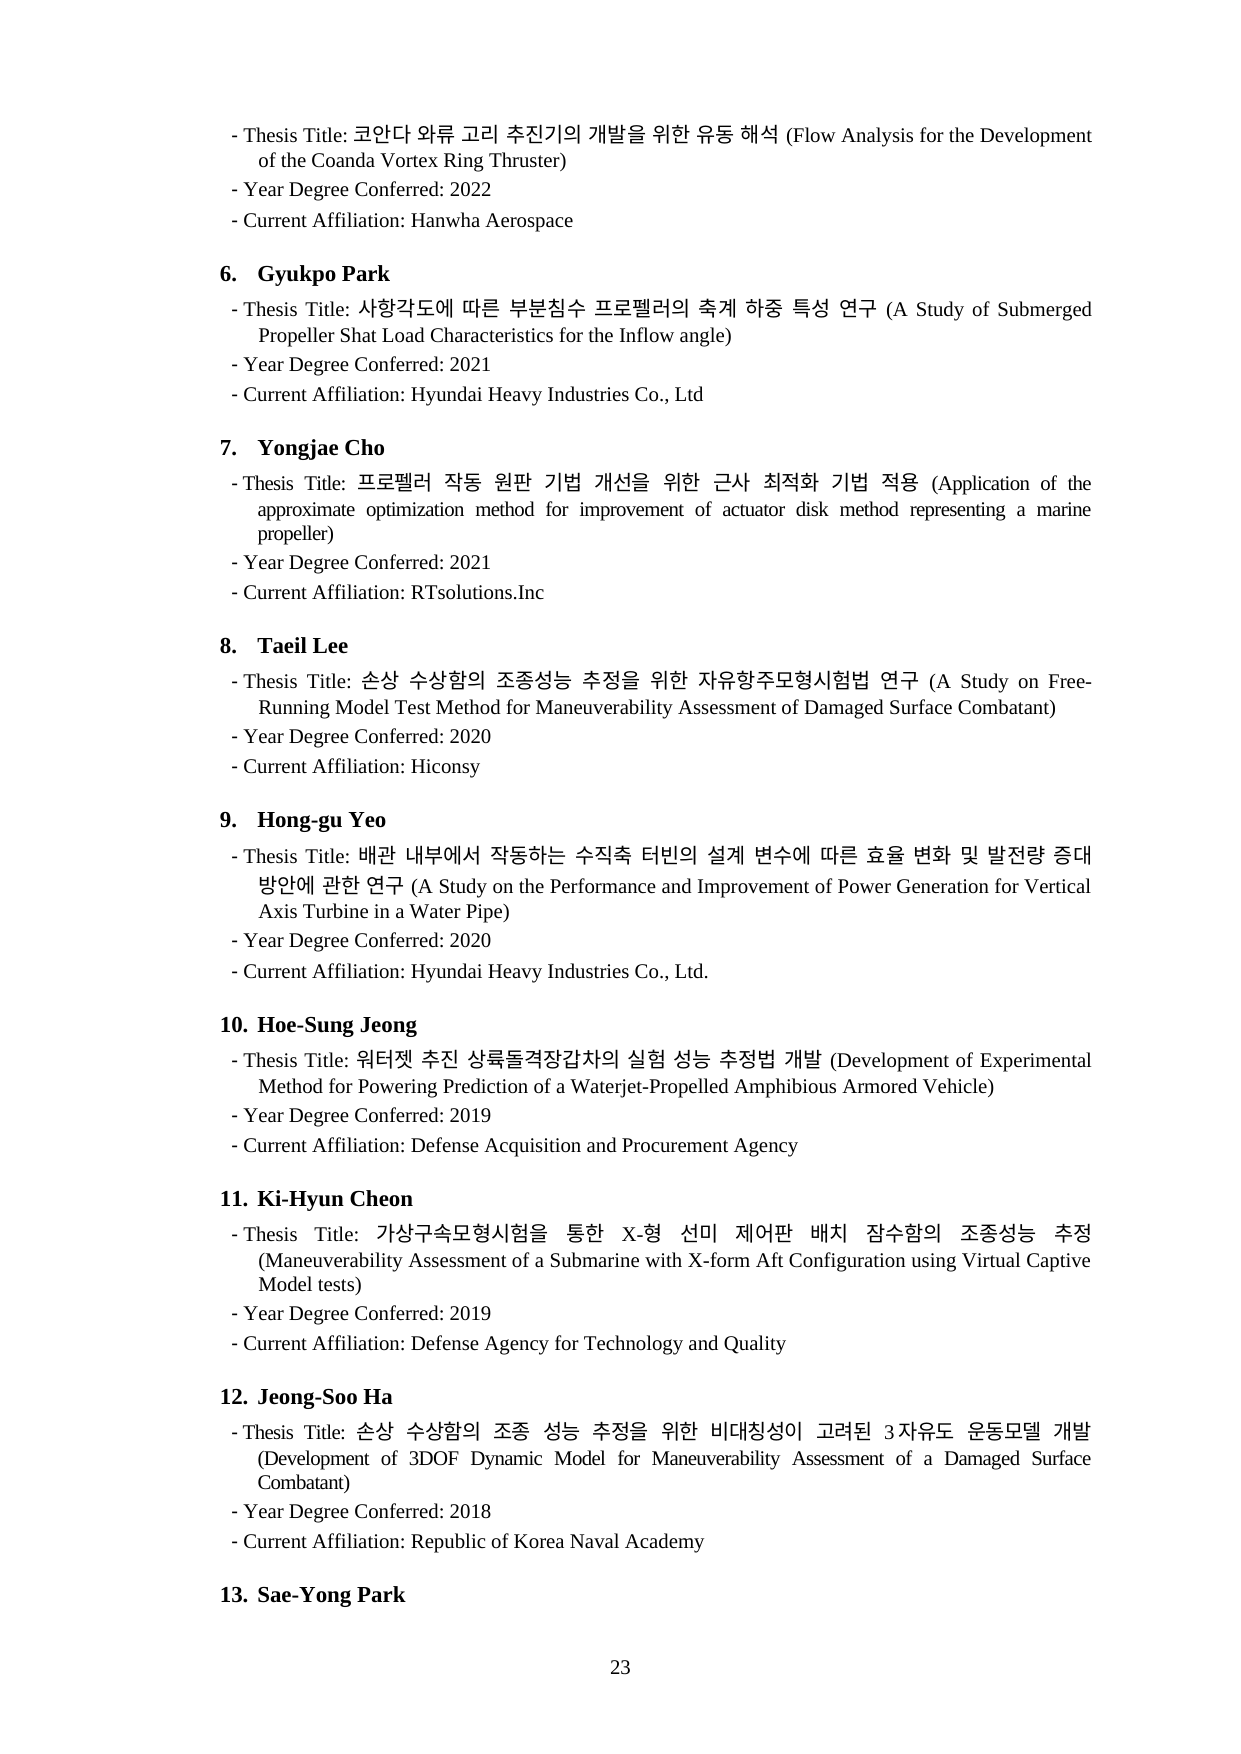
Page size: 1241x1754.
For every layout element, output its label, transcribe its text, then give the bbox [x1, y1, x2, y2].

subtitle Gyukpo Park [219, 260, 1092, 286]
subtitle Current Affiliation: Hyundai Heavy Industries Co., Ltd. [231, 956, 1092, 984]
subtitle Taeil Lee [219, 632, 1092, 658]
subtitle Current Affiliation: Republic of Korea Naval Academy [231, 1527, 1092, 1555]
subtitle Thesis Title: 사항각도에 따른 부분침수 프로펠러의 축계 하중 특성 연구 (A Study of Submerged Propeller Shat Load Characteristics for the Inflow angle) [231, 292, 1092, 347]
subtitle Current Affiliation: Defense Acquisition and Procurement Agency [231, 1130, 1092, 1159]
subtitle Thesis Title: 프로펠러 작동 원판 기법 개선을 위한 근사 최적화 기법 적용 (Application of the approximate optimization method for improvement of actuator disk method representing a marine propeller) [231, 466, 1092, 545]
subtitle Year Degree Conferred: 2020 [231, 926, 1092, 954]
subtitle Thesis Title: 손상 수상함의 조종성능 추정을 위한 자유항주모형시험법 연구 (A Study on Free-Running Model Test Method for Maneuverability Assessment of Damaged Surface Combatant) [231, 665, 1092, 719]
subtitle Year Degree Conferred: 2018 [231, 1496, 1092, 1524]
subtitle Thesis Title: 워터젯 추진 상륙돌격장갑차의 실험 성능 추정법 개발 (Development of Experimental Method for Powering Prediction of a Waterjet-Propelled Amphibious Armored Vehicle) [231, 1043, 1092, 1098]
subtitle Current Affiliation: Hanwha Aerospace [231, 205, 1092, 233]
subtitle Thesis Title: 가상구속모형시험을 통한 X-형 선미 제어판 배치 잠수함의 조종성능 추정 (Maneuverability Assessment of a Submarine with X-form Aft Configuration using Virtual Captive Model tests) [231, 1217, 1092, 1296]
subtitle Year Degree Conferred: 2020 [231, 721, 1092, 749]
subtitle Current Affiliation: Hyundai Heavy Industries Co., Ltd [231, 379, 1092, 408]
subtitle Thesis Title: 배관 내부에서 작동하는 수직축 터빈의 설계 변수에 따른 효율 변화 및 발전량 증대 방안에 관한 연구 (A Study on the Performance and Improvement of Power Generation for Vertical Axis Turbine in a Water Pipe) [231, 839, 1092, 923]
subtitle Hong-gu Yeo [219, 806, 1092, 833]
subtitle Current Affiliation: RTsolutions.Inc [231, 577, 1092, 606]
subtitle Year Degree Conferred: 2021 [231, 349, 1092, 377]
subtitle Thesis Title: 코안다 와류 고리 추진기의 개발을 위한 유동 해석 (Flow Analysis for the Development of the Coanda Vortex Ring Thruster) [231, 118, 1092, 172]
subtitle Year Degree Conferred: 2019 [231, 1100, 1092, 1128]
subtitle Thesis Title: 손상 수상함의 조종 성능 추정을 위한 비대칭성이 고려된 3자유도 운동모델 개발 (Development of 3DOF Dynamic Model for Maneuverability Assessment of a Damaged Surface Combatant) [231, 1416, 1092, 1494]
subtitle Year Degree Conferred: 2019 [231, 1298, 1092, 1326]
subtitle Sae-Yong Park [219, 1581, 1092, 1608]
subtitle Hoe-Sung Jeong [219, 1011, 1092, 1037]
subtitle Current Affiliation: Defense Agency for Technology and Quality [231, 1328, 1092, 1357]
subtitle Year Degree Conferred: 2021 [231, 547, 1092, 575]
subtitle Ki-Hyun Cheon [219, 1185, 1092, 1211]
subtitle Jeong-Soo Ha [219, 1383, 1092, 1409]
subtitle Yongjae Cho [219, 434, 1092, 460]
subtitle Year Degree Conferred: 2022 [231, 174, 1092, 203]
subtitle Current Affiliation: Hiconsy [231, 752, 1092, 780]
